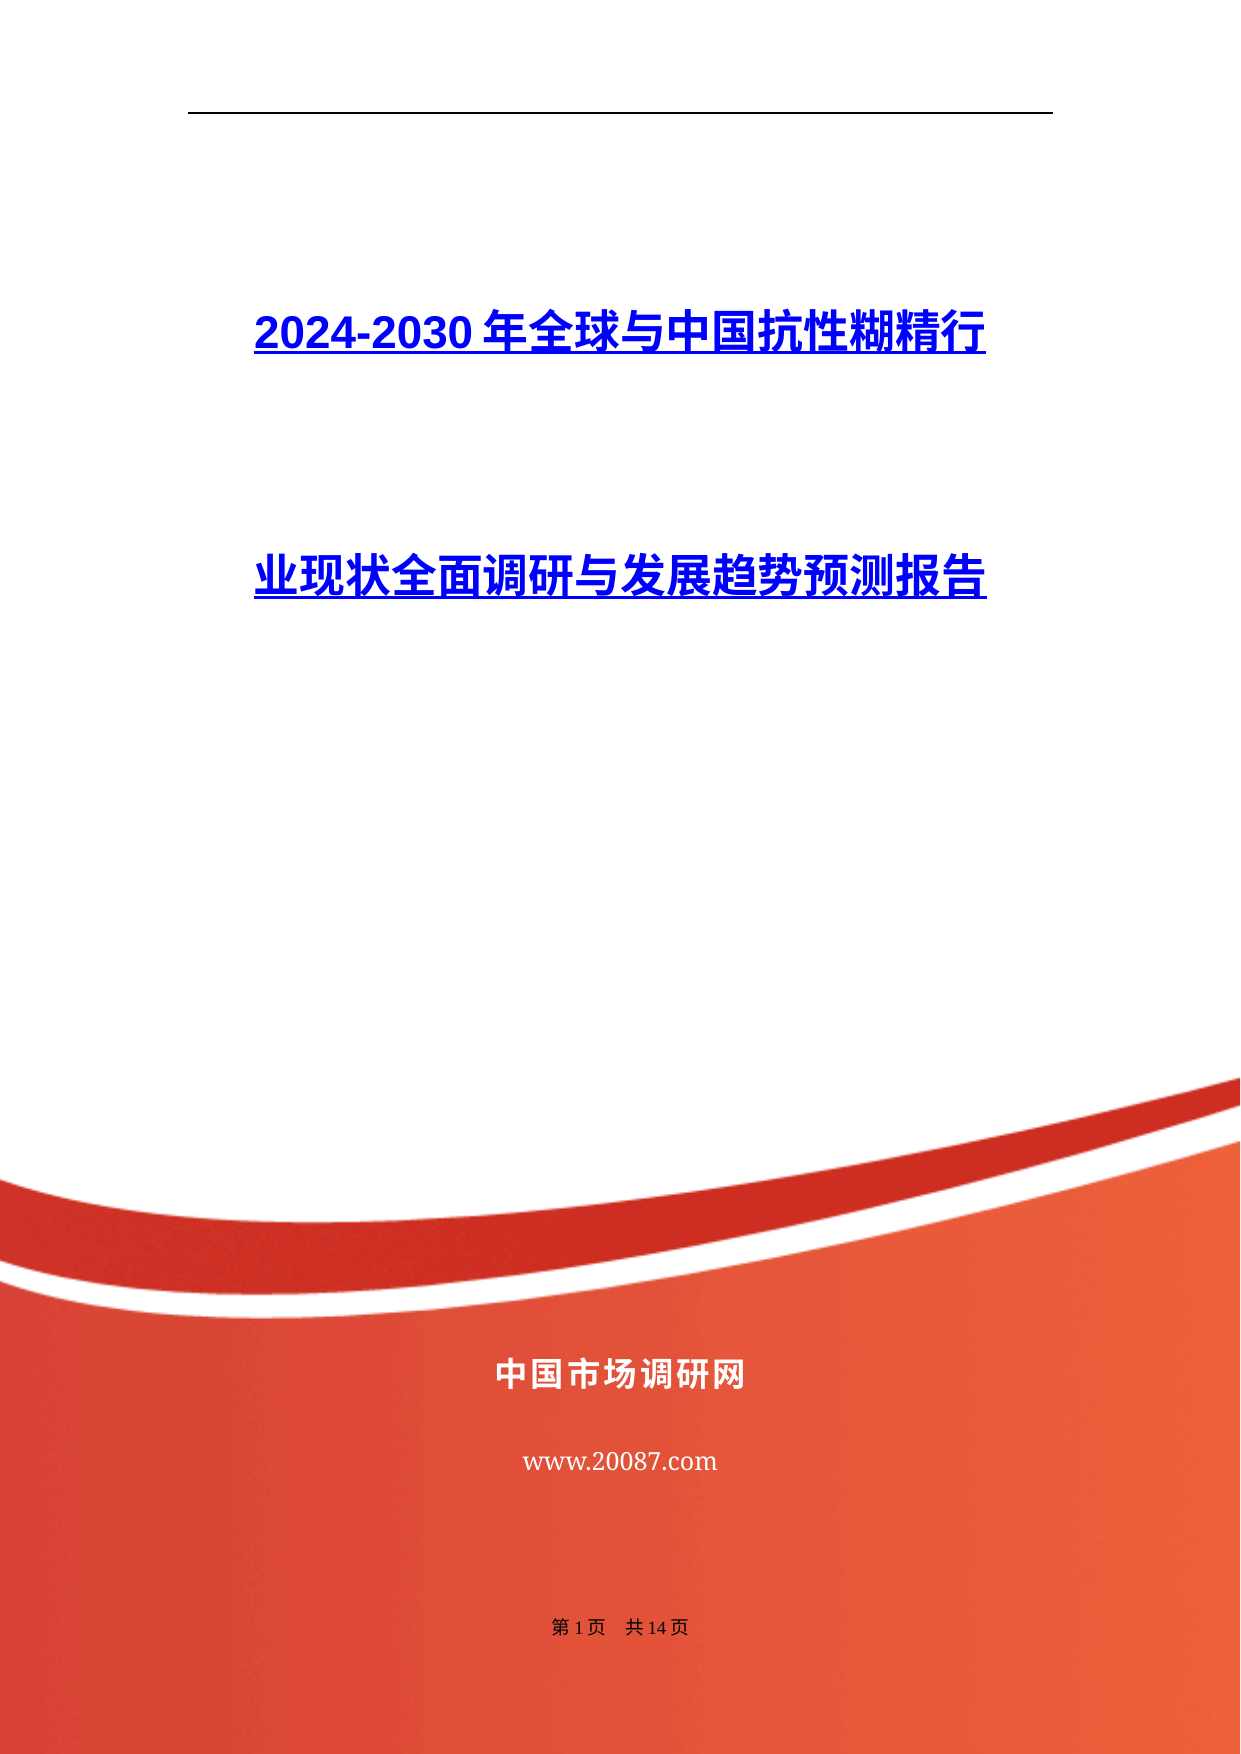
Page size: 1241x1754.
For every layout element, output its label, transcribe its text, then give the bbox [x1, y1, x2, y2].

picture [0, 1006, 1241, 1754]
table_header 2024-2030年全球与中国抗性糊精行业现状全面调研与发展趋势预测报告 [188, 207, 1053, 773]
text www.20087.com [187, 1428, 1053, 1493]
subtitle 中国市场调研网 [187, 1339, 1053, 1404]
